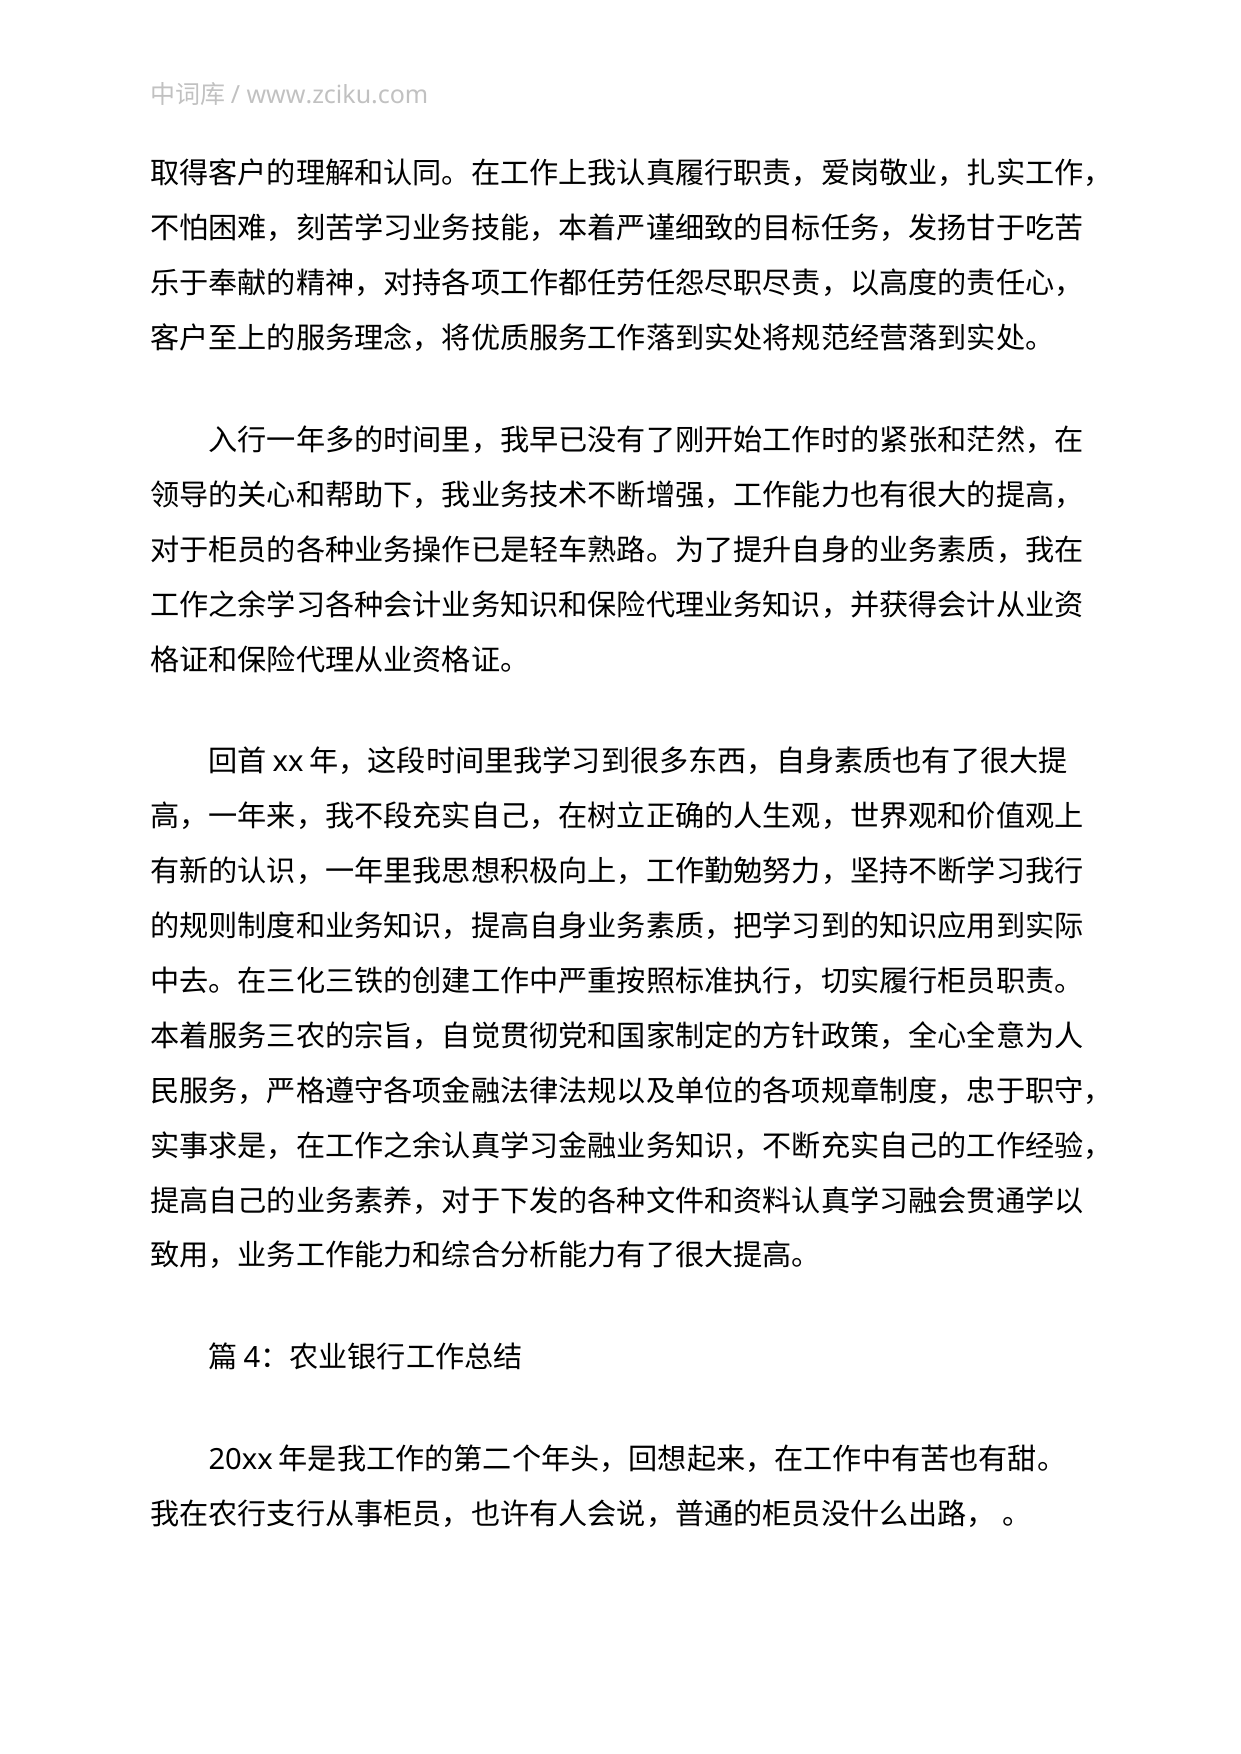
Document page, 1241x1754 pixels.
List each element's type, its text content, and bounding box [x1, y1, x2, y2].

text 回首xx年，这段时间里我学习到很多东西，自身素质也有了很大提高，一年来，我不段充实自己，在树立正确的人生观，世界观和价值观上有新的认识，一年里我思想积极向上，工作勤勉努力，坚持不断学习我行的规则制度和业务知识，提高自身业务素质，把学习到的知识应用到实际中去。在三化三铁的创建工作中严重按照标准执行，切实履行柜员职责。本着服务三农的宗旨，自觉贯彻党和国家制定的方针政策，全心全意为人民服务，严格遵守各项金融法律法规以及单位的各项规章制度，忠于职守，实事求是，在工作之余认真学习金融业务知识，不断充实自己的工作经验，提高自己的业务素养，对于下发的各种文件和资料认真学习融会贯通学以致用，业务工作能力和综合分析能力有了很大提高。 [150, 738, 1090, 1274]
text 篇4：农业银行工作总结 [150, 1334, 1090, 1376]
text 入行一年多的时间里，我早已没有了刚开始工作时的紧张和茫然，在领导的关心和帮助下，我业务技术不断增强，工作能力也有很大的提高，对于柜员的各种业务操作已是轻车熟路。为了提升自身的业务素质，我在工作之余学习各种会计业务知识和保险代理业务知识，并获得会计从业资格证和保险代理从业资格证。 [150, 416, 1090, 678]
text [150, 150, 1090, 357]
text 20xx年是我工作的第二个年头，回想起来，在工作中有苦也有甜。我在农行支行从事柜员，也许有人会说，普通的柜员没什么出路， 。 [150, 1436, 1090, 1533]
